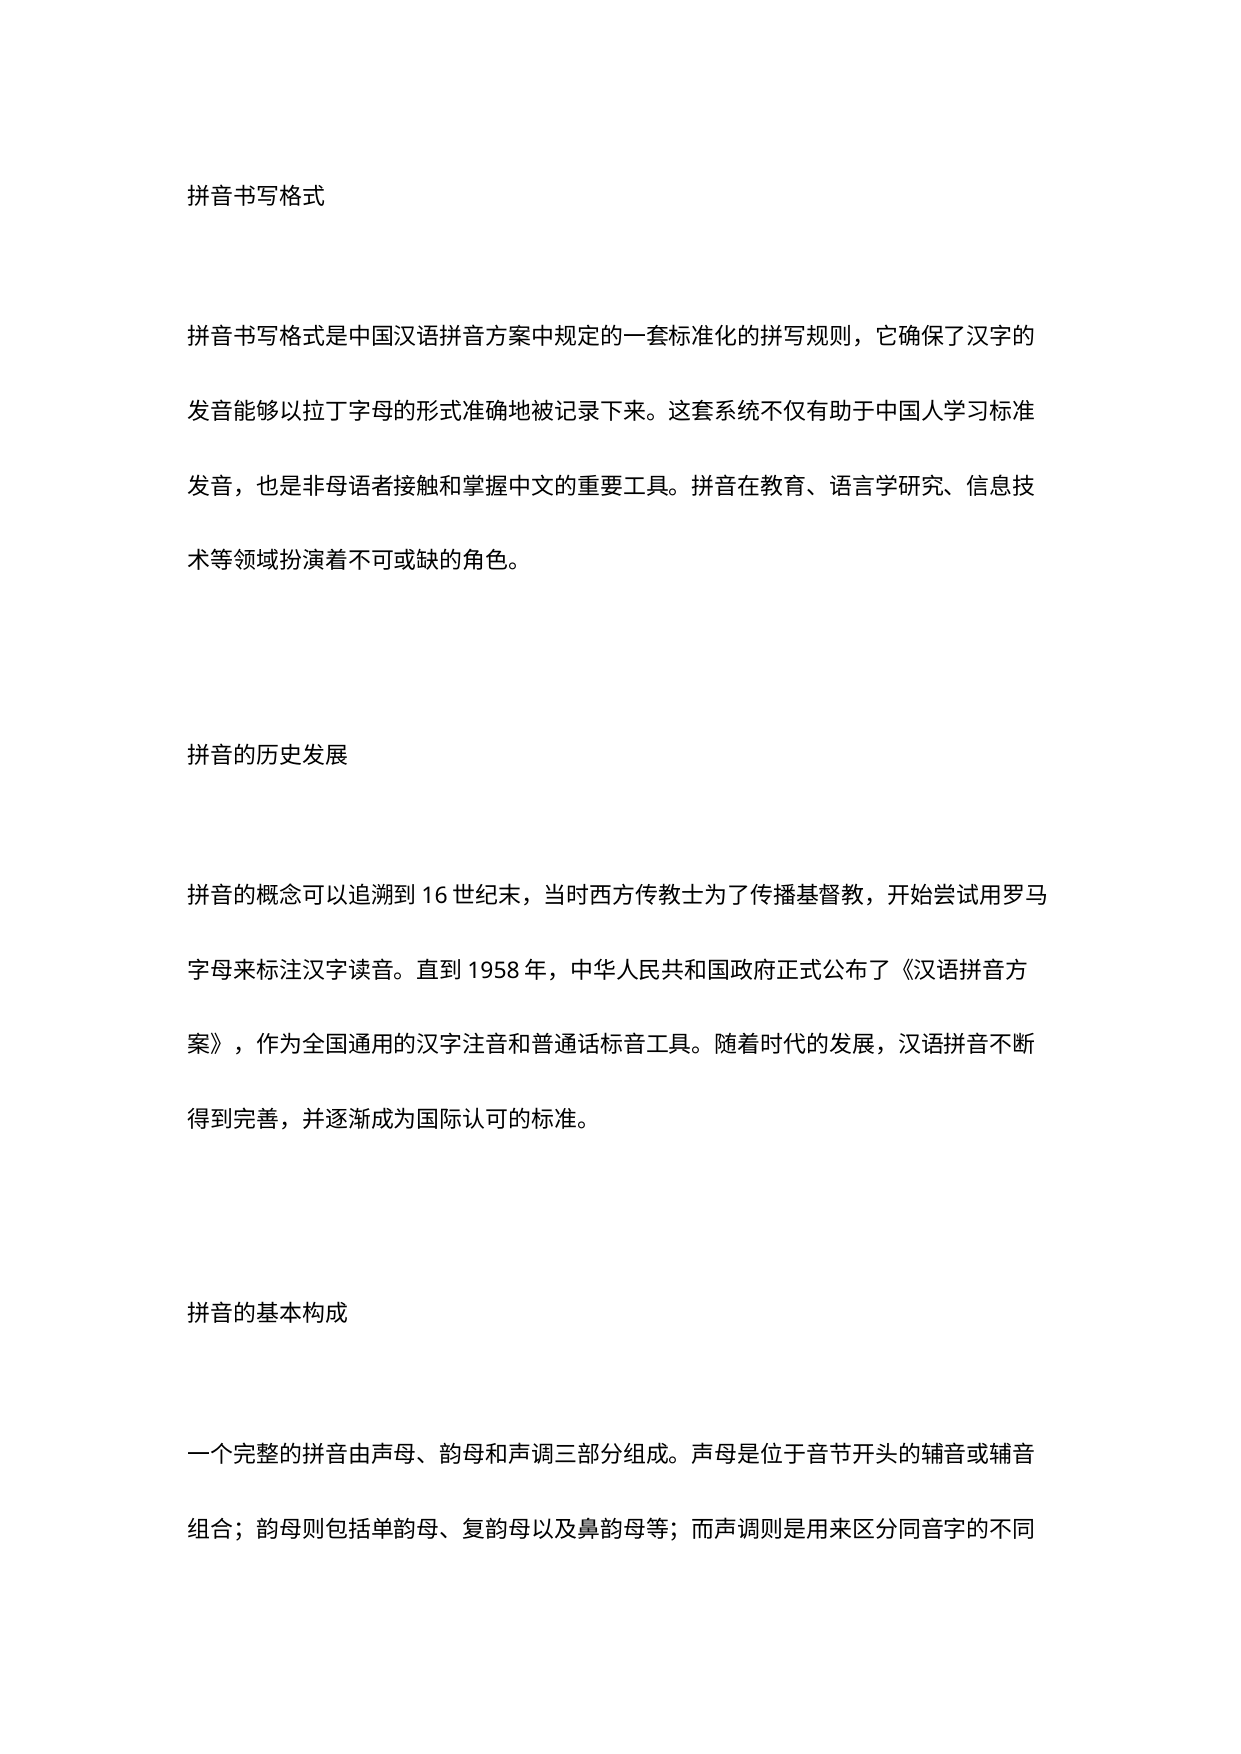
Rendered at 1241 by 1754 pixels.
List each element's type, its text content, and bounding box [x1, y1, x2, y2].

text 拼音的基本构成 [187, 1279, 1053, 1344]
text 拼音的历史发展 [187, 721, 1053, 786]
text 拼音书写格式 [187, 162, 1053, 227]
text 拼音书写格式是中国汉语拼音方案中规定的一套标准化的拼写规则，它确保了汉字的发音能够以拉丁字母的形式准确地被记录下来。这套系统不仅有助于中国人学习标准发音，也是非母语者接触和掌握中文的重要工具。拼音在教育、语言学研究、信息技术等领域扮演着不可或缺的角色。 [187, 302, 1053, 591]
text 拼音的概念可以追溯到16世纪末，当时西方传教士为了传播基督教，开始尝试用罗马字母来标注汉字读音。直到1958年，中华人民共和国政府正式公布了《汉语拼音方案》，作为全国通用的汉字注音和普通话标音工具。随着时代的发展，汉语拼音不断得到完善，并逐渐成为国际认可的标准。 [187, 861, 1053, 1150]
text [187, 1420, 1053, 1559]
